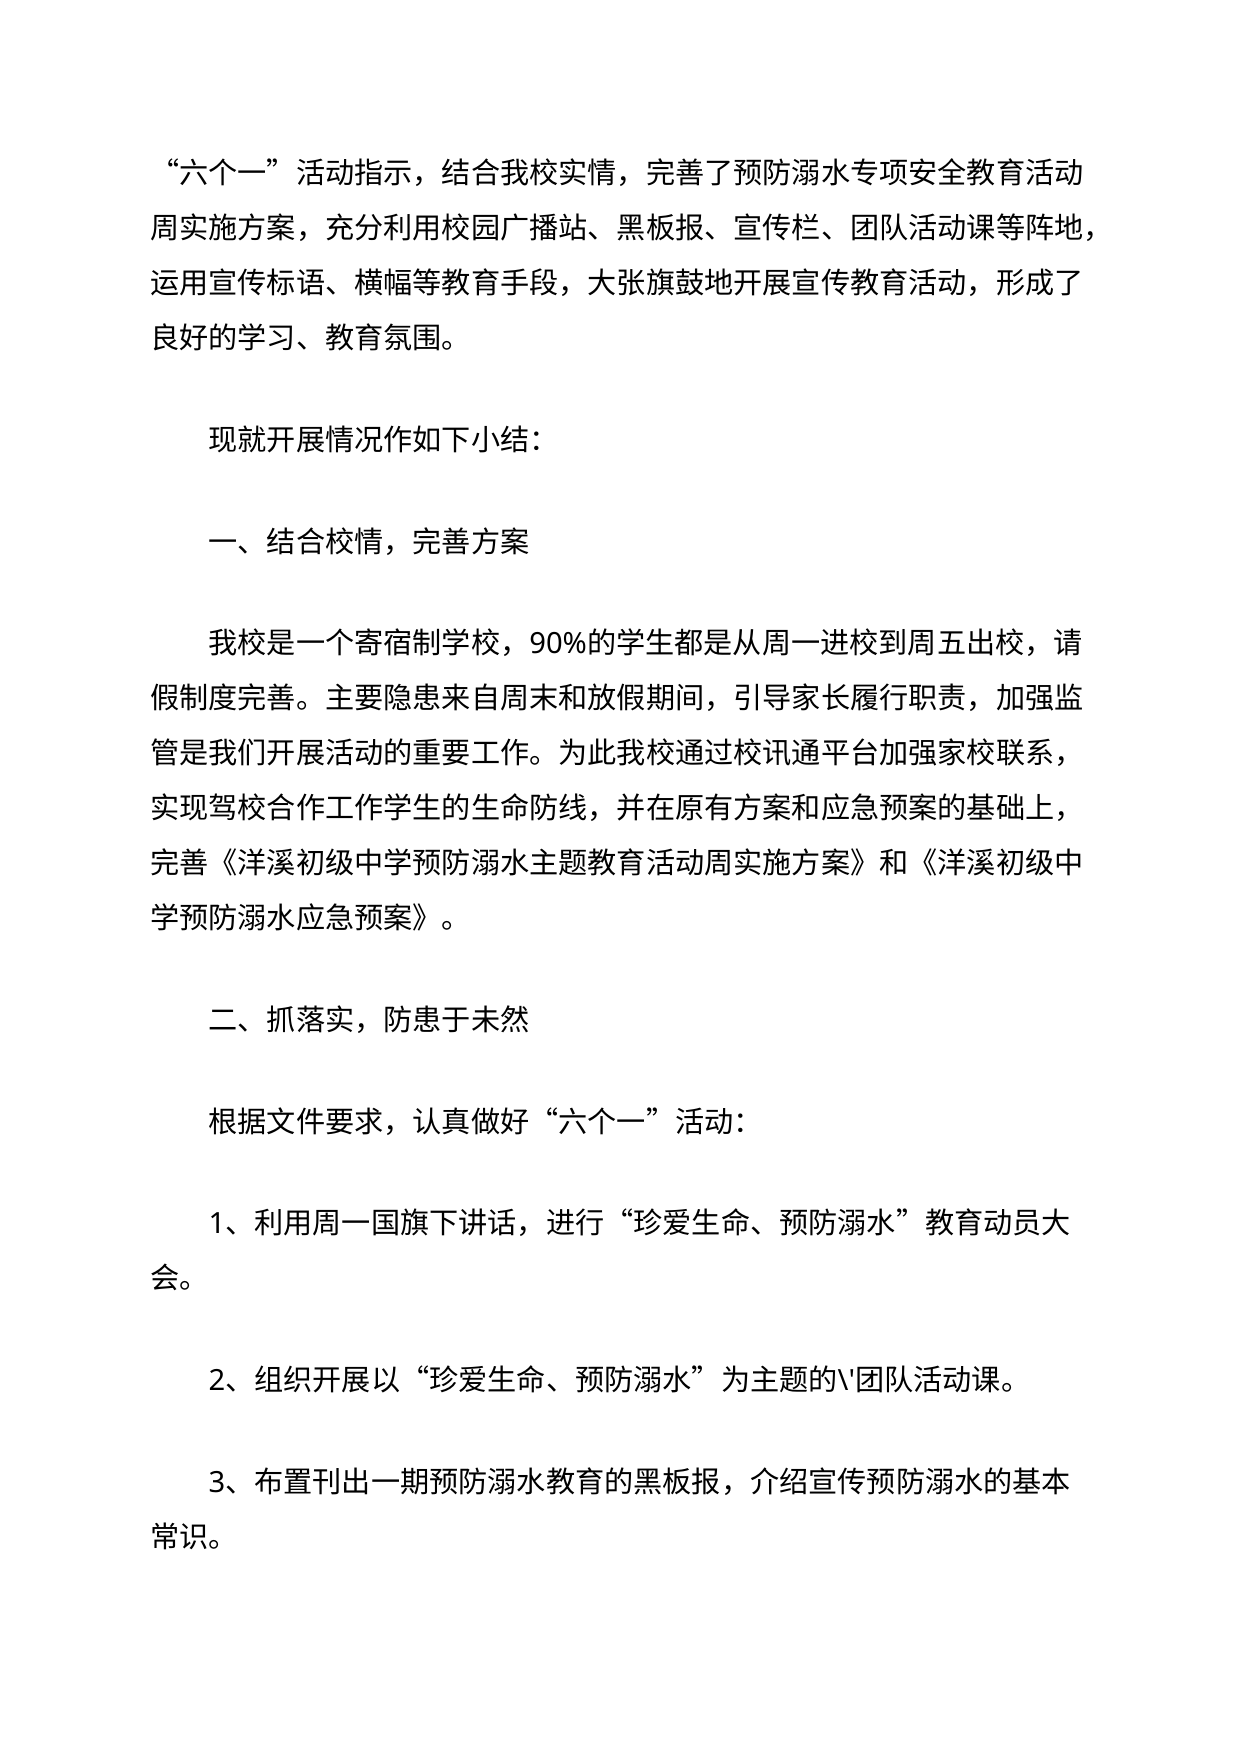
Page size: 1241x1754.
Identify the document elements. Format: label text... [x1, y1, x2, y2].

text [150, 150, 1090, 357]
text 2、组织开展以“珍爱生命、预防溺水”为主题的\'团队活动课。 [150, 1357, 1090, 1399]
text 我校是一个寄宿制学校，90%的学生都是从周一进校到周五出校，请假制度完善。主要隐患来自周末和放假期间，引导家长履行职责，加强监管是我们开展活动的重要工作。为此我校通过校讯通平台加强家校联系，实现驾校合作工作学生的生命防线，并在原有方案和应急预案的基础上，完善《洋溪初级中学预防溺水主题教育活动周实施方案》和《洋溪初级中学预防溺水应急预案》。 [150, 620, 1090, 937]
text 一、结合校情，完善方案 [150, 518, 1090, 561]
text 根据文件要求，认真做好“六个一”活动： [150, 1098, 1090, 1140]
text 二、抓落实，防患于未然 [150, 996, 1090, 1039]
text 3、布置刊出一期预防溺水教育的黑板报，介绍宣传预防溺水的基本常识。 [150, 1459, 1090, 1556]
text 1、利用周一国旗下讲话，进行“珍爱生命、预防溺水”教育动员大会。 [150, 1200, 1090, 1297]
text 现就开展情况作如下小结： [150, 416, 1090, 459]
